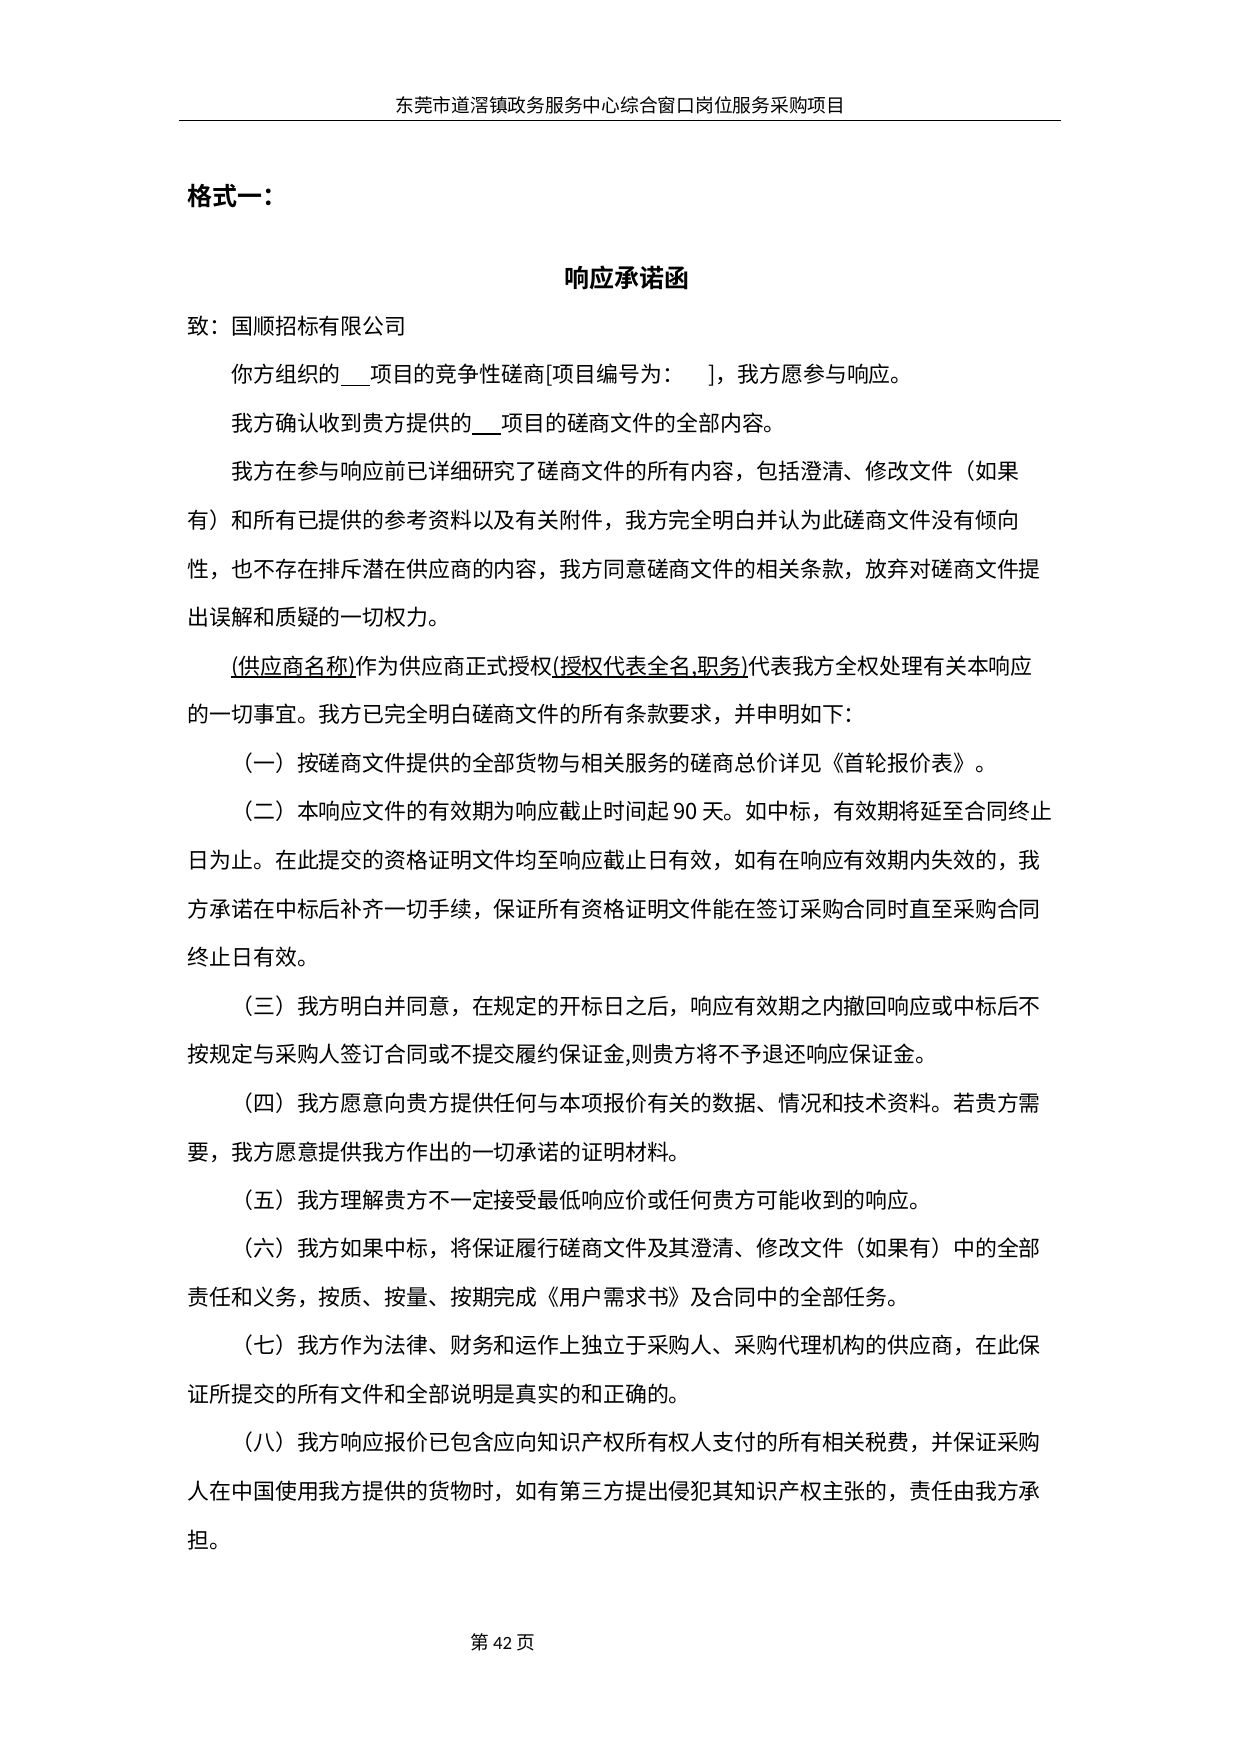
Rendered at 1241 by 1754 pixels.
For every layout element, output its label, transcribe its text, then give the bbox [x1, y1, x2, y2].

text 我方在参与响应前已详细研究了磋商文件的所有内容，包括澄清、修改文件（如果有）和所有已提供的参考资料以及有关附件，我方完全明白并认为此磋商文件没有倾向性，也不存在排斥潜在供应商的内容，我方同意磋商文件的相关条款，放弃对磋商文件提出误解和质疑的一切权力。 [187, 454, 1053, 632]
text （七）我方作为法律、财务和运作上独立于采购人、采购代理机构的供应商，在此保证所提交的所有文件和全部说明是真实的和正确的。 [187, 1328, 1053, 1409]
text （一）按磋商文件提供的全部货物与相关服务的磋商总价详见《首轮报价表》。 [187, 745, 1053, 778]
text （二）本响应文件的有效期为响应截止时间起90天。如中标，有效期将延至合同终止日为止。在此提交的资格证明文件均至响应截止日有效，如有在响应有效期内失效的，我方承诺在中标后补齐一切手续，保证所有资格证明文件能在签订采购合同时直至采购合同终止日有效。 [187, 794, 1053, 972]
text （三）我方明白并同意，在规定的开标日之后，响应有效期之内撤回响应或中标后不按规定与采购人签订合同或不提交履约保证金,则贵方将不予退还响应保证金。 [187, 988, 1053, 1069]
text 我方确认收到贵方提供的 项目的磋商文件的全部内容。 [187, 405, 1053, 438]
text 你方组织的 项目的竞争性磋商[项目编号为： ]，我方愿参与响应。 [187, 357, 1053, 389]
text 格式一： [187, 162, 1053, 227]
text （四）我方愿意向贵方提供任何与本项报价有关的数据、情况和技术资料。若贵方需要，我方愿意提供我方作出的一切承诺的证明材料。 [187, 1085, 1053, 1167]
text （五）我方理解贵方不一定接受最低响应价或任何贵方可能收到的响应。 [187, 1182, 1053, 1215]
text （八）我方响应报价已包含应向知识产权所有权人支付的所有相关税费，并保证采购人在中国使用我方提供的货物时，如有第三方提出侵犯其知识产权主张的，责任由我方承担。 [187, 1425, 1053, 1555]
text 响应承诺函 [200, 244, 1053, 309]
text 致：国顺招标有限公司 [187, 309, 1053, 341]
text （六）我方如果中标，将保证履行磋商文件及其澄清、修改文件（如果有）中的全部责任和义务，按质、按量、按期完成《用户需求书》及合同中的全部任务。 [187, 1231, 1053, 1312]
text (供应商名称)作为供应商正式授权(授权代表全名,职务)代表我方全权处理有关本响应的一切事宜。我方已完全明白磋商文件的所有条款要求，并申明如下： [187, 648, 1053, 729]
